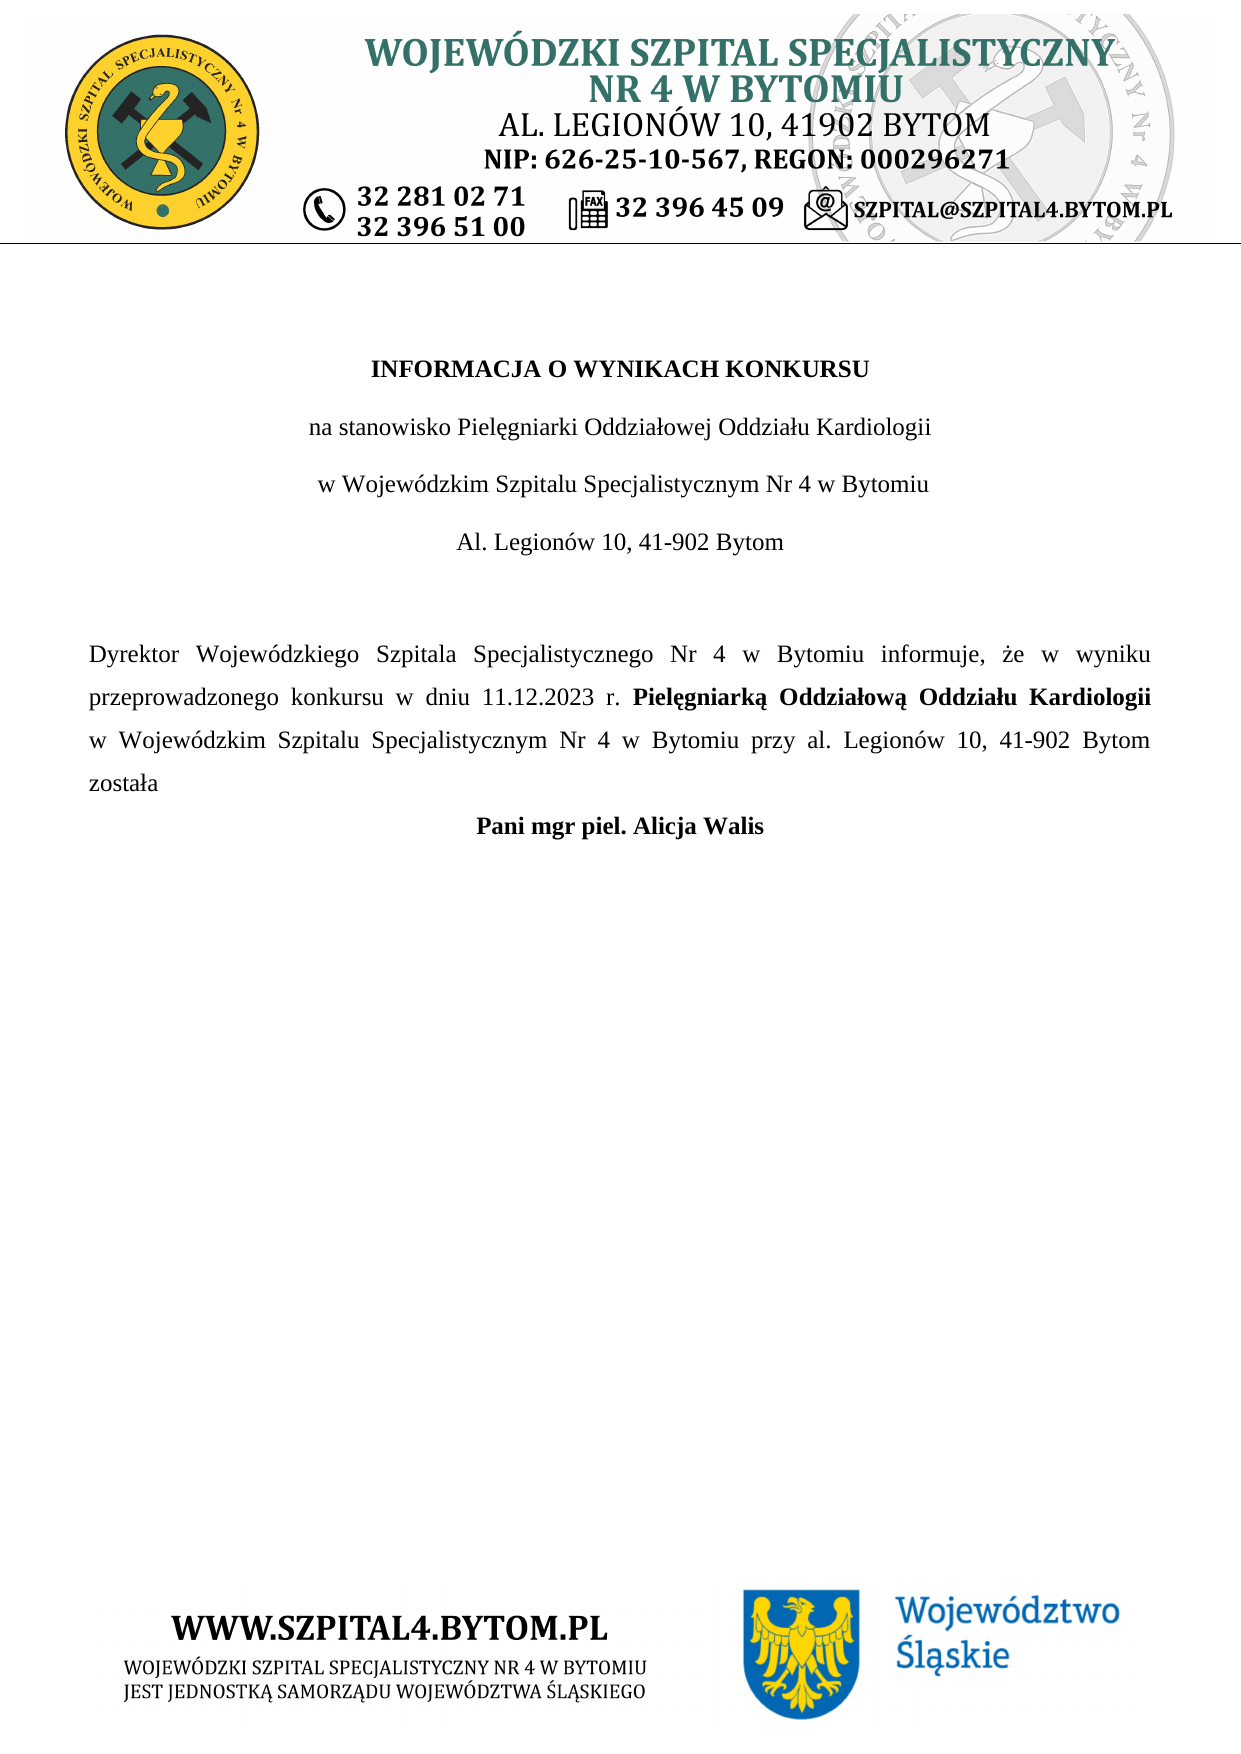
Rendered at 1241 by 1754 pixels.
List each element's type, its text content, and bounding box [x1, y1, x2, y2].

text INFORMACJA O WYNIKACH KONKURSU [89, 354, 1152, 383]
text Dyrektor Wojewódzkiego Szpitala Specjalistycznego Nr 4 w Bytomiu informuje, że w wyniku przeprowadzonego konkursu w dniu 11.12.2023 r. Pielęgniarką Oddziałową Oddziału Kardiologii w Wojewódzkim Szpitalu Specjalistycznym Nr 4 w Bytomiu przy al. Legionów 10, 41-902 Bytom została [89, 639, 1152, 797]
text Pani mgr piel. Alicja Walis [89, 811, 1152, 840]
text Al. Legionów 10, 41-902 Bytom [89, 527, 1152, 556]
text w Wojewódzkim Szpitalu Specjalistycznym Nr 4 w Bytomiu [89, 469, 1152, 498]
picture [88, 1577, 1150, 1730]
picture [24, 14, 1217, 242]
text na stanowisko Pielęgniarki Oddziałowej Oddziału Kardiologii [89, 412, 1152, 441]
